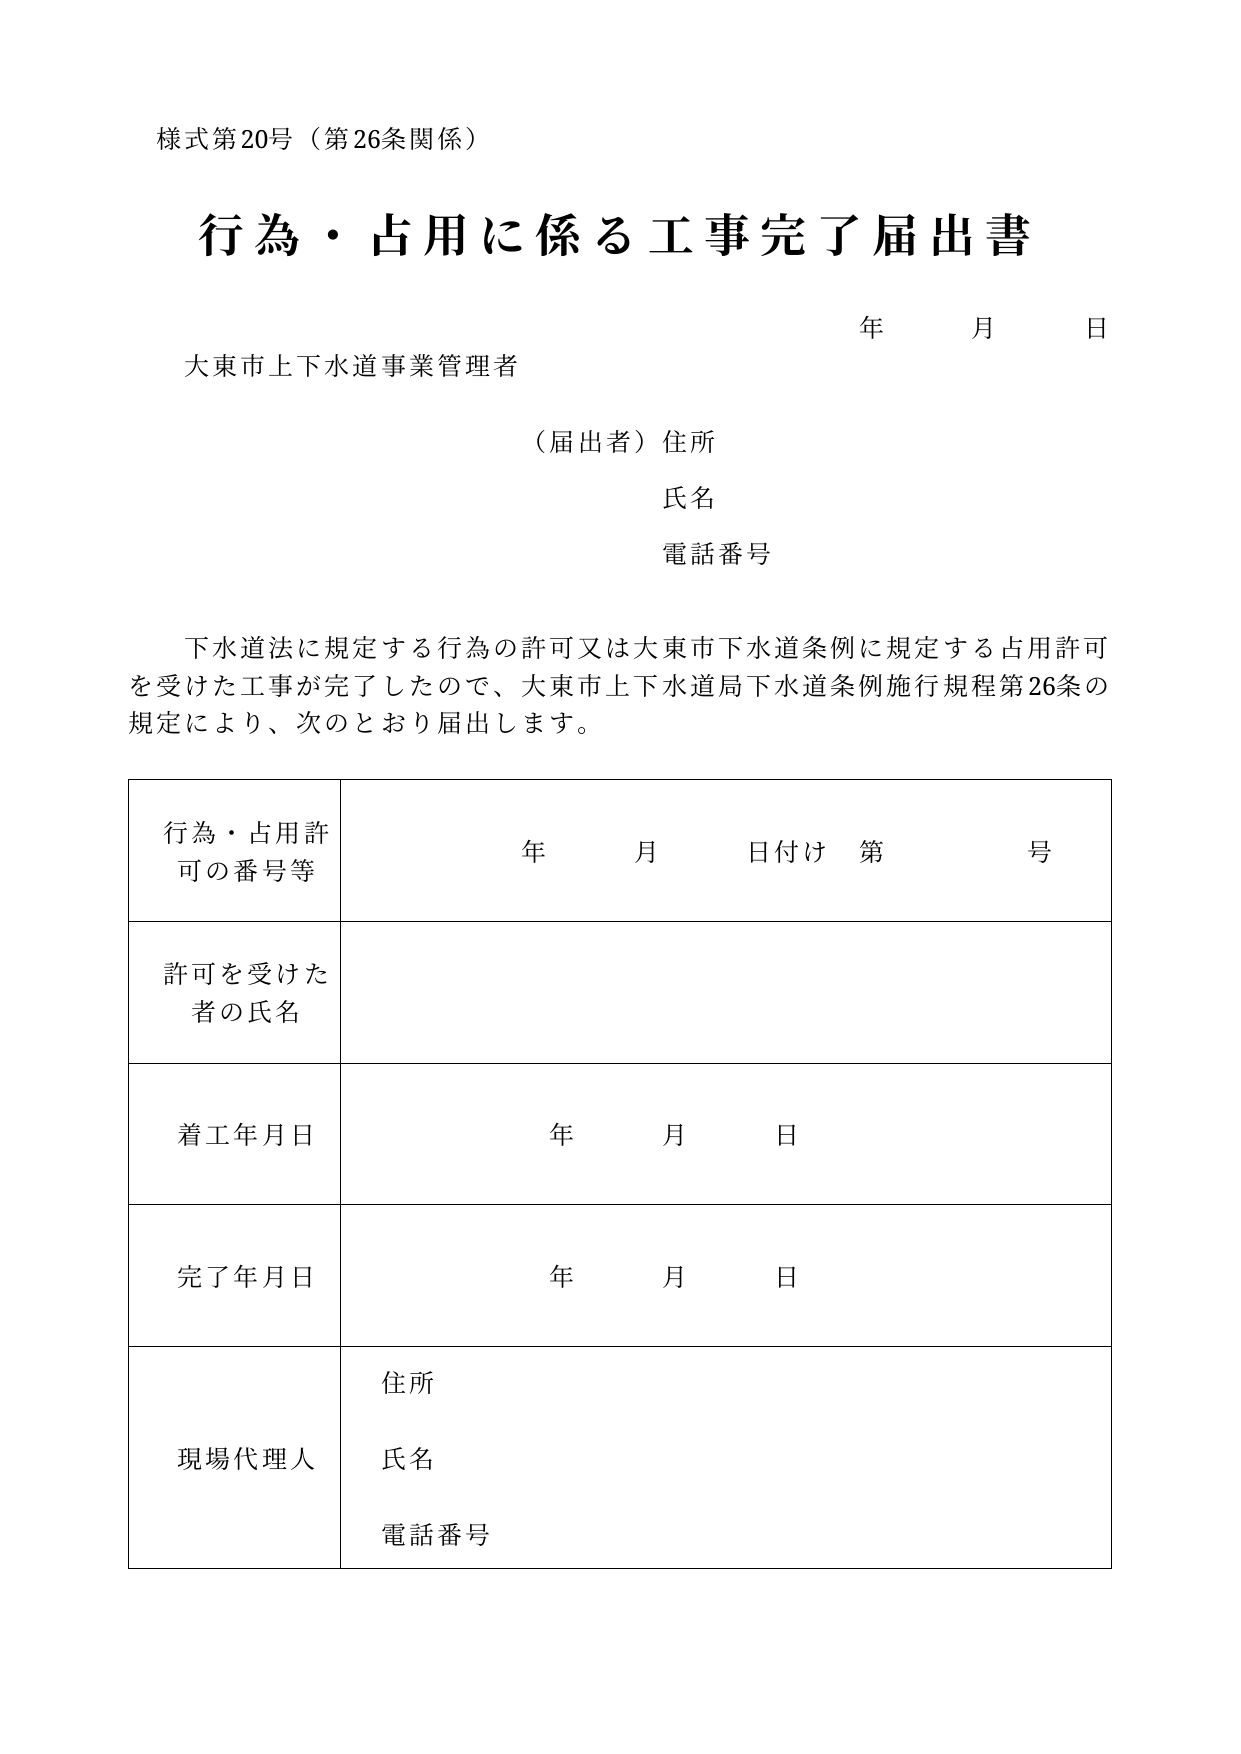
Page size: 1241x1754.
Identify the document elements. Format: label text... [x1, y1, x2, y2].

text 氏名 [128, 478, 1112, 516]
table_cell 許可を受けた者の氏名 [129, 922, 340, 1063]
text 様式第20号（第26条関係） [128, 119, 1112, 157]
text 下水道法に規定する行為の許可又は大東市下水道条例に規定する占用許可を受けた工事が完了したので、大東市上下水道局下水道条例施行規程第26条の規定により、次のとおり届出します。 [128, 627, 1112, 741]
table_cell 年 月 日 [341, 1205, 1111, 1346]
text 行為・占用に係る工事完了届出書 [128, 194, 1112, 270]
text 年 月 日 [128, 308, 1112, 346]
text 大東市上下水道事業管理者 [128, 346, 1112, 384]
text 電話番号 [128, 534, 1112, 572]
table_cell [341, 922, 1111, 1063]
table_cell 完了年月日 [129, 1205, 340, 1346]
table_header 年 月 日付け 第 号 [341, 780, 1111, 921]
table_cell 着工年月日 [129, 1064, 340, 1204]
table_cell 住所 氏名 電話番号 [341, 1347, 1111, 1568]
table_header 行為・占用許可の番号等 [129, 780, 340, 921]
table_cell 現場代理人 [129, 1347, 340, 1568]
table_cell 年 月 日 [341, 1064, 1111, 1204]
text （届出者）住所 [128, 422, 1112, 460]
